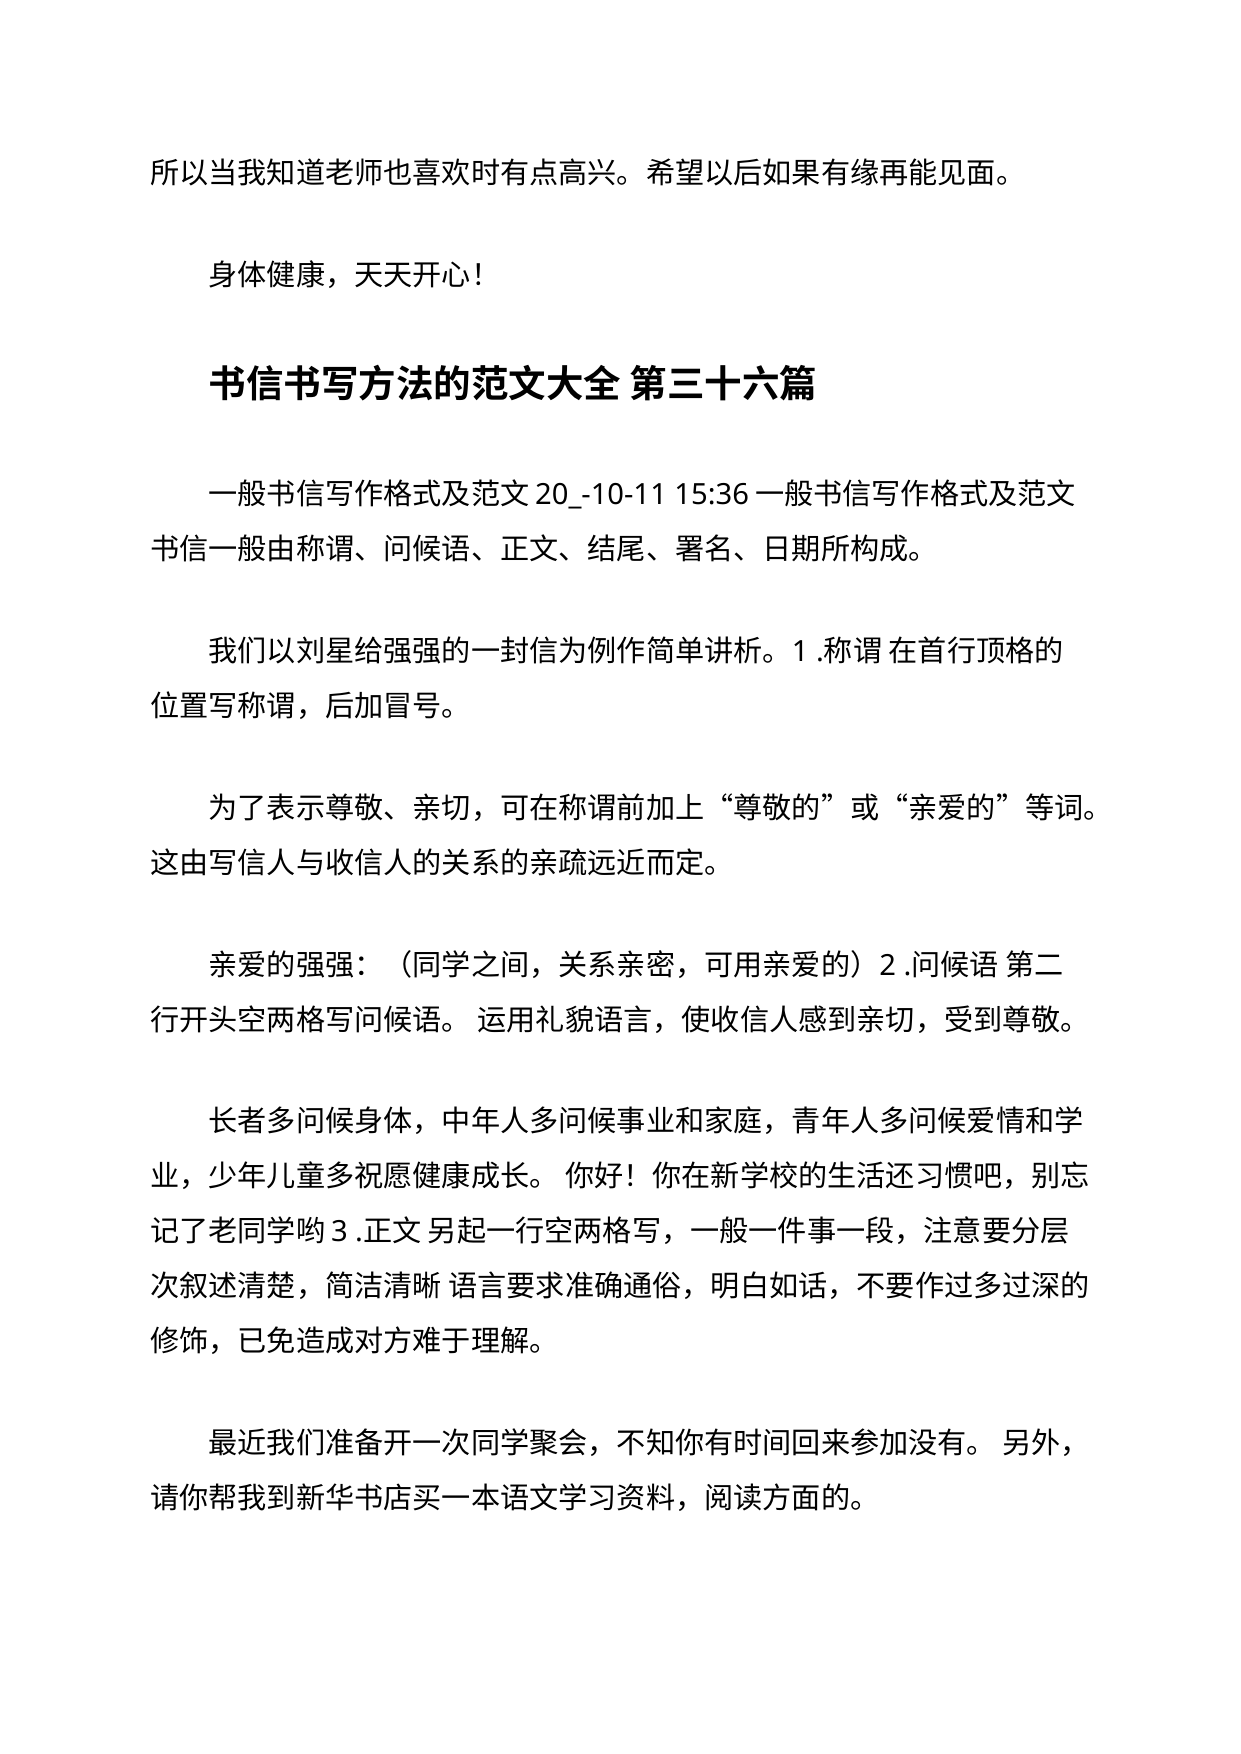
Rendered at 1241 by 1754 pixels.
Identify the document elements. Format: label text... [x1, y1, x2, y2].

text 长者多问候身体，中年人多问候事业和家庭，青年人多问候爱情和学业，少年儿童多祝愿健康成长。 你好！你在新学校的生活还习惯吧，别忘记了老同学哟3 .正文 另起一行空两格写，一般一件事一段，注意要分层次叙述清楚，简洁清晰 语言要求准确通俗，明白如话，不要作过多过深的修饰，已免造成对方难于理解。 [150, 1098, 1090, 1360]
text 一般书信写作格式及范文20_-10-11 15:36一般书信写作格式及范文 书信一般由称谓、问候语、正文、结尾、署名、日期所构成。 [150, 471, 1090, 568]
text 身体健康，天天开心！ [150, 252, 1090, 294]
text 书信书写方法的范文大全 第三十六篇 [150, 353, 1090, 408]
text 亲爱的强强：（同学之间，关系亲密，可用亲爱的）2 .问候语 第二行开头空两格写问候语。 运用礼貌语言，使收信人感到亲切，受到尊敬。 [150, 941, 1090, 1038]
text 最近我们准备开一次同学聚会，不知你有时间回来参加没有。 另外，请你帮我到新华书店买一本语文学习资料，阅读方面的。 [150, 1419, 1090, 1517]
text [150, 150, 1090, 192]
text 为了表示尊敬、亲切，可在称谓前加上“尊敬的”或“亲爱的”等词。这由写信人与收信人的关系的亲疏远近而定。 [150, 784, 1090, 882]
text 我们以刘星给强强的一封信为例作简单讲析。1 .称谓 在首行顶格的位置写称谓，后加冒号。 [150, 628, 1090, 725]
